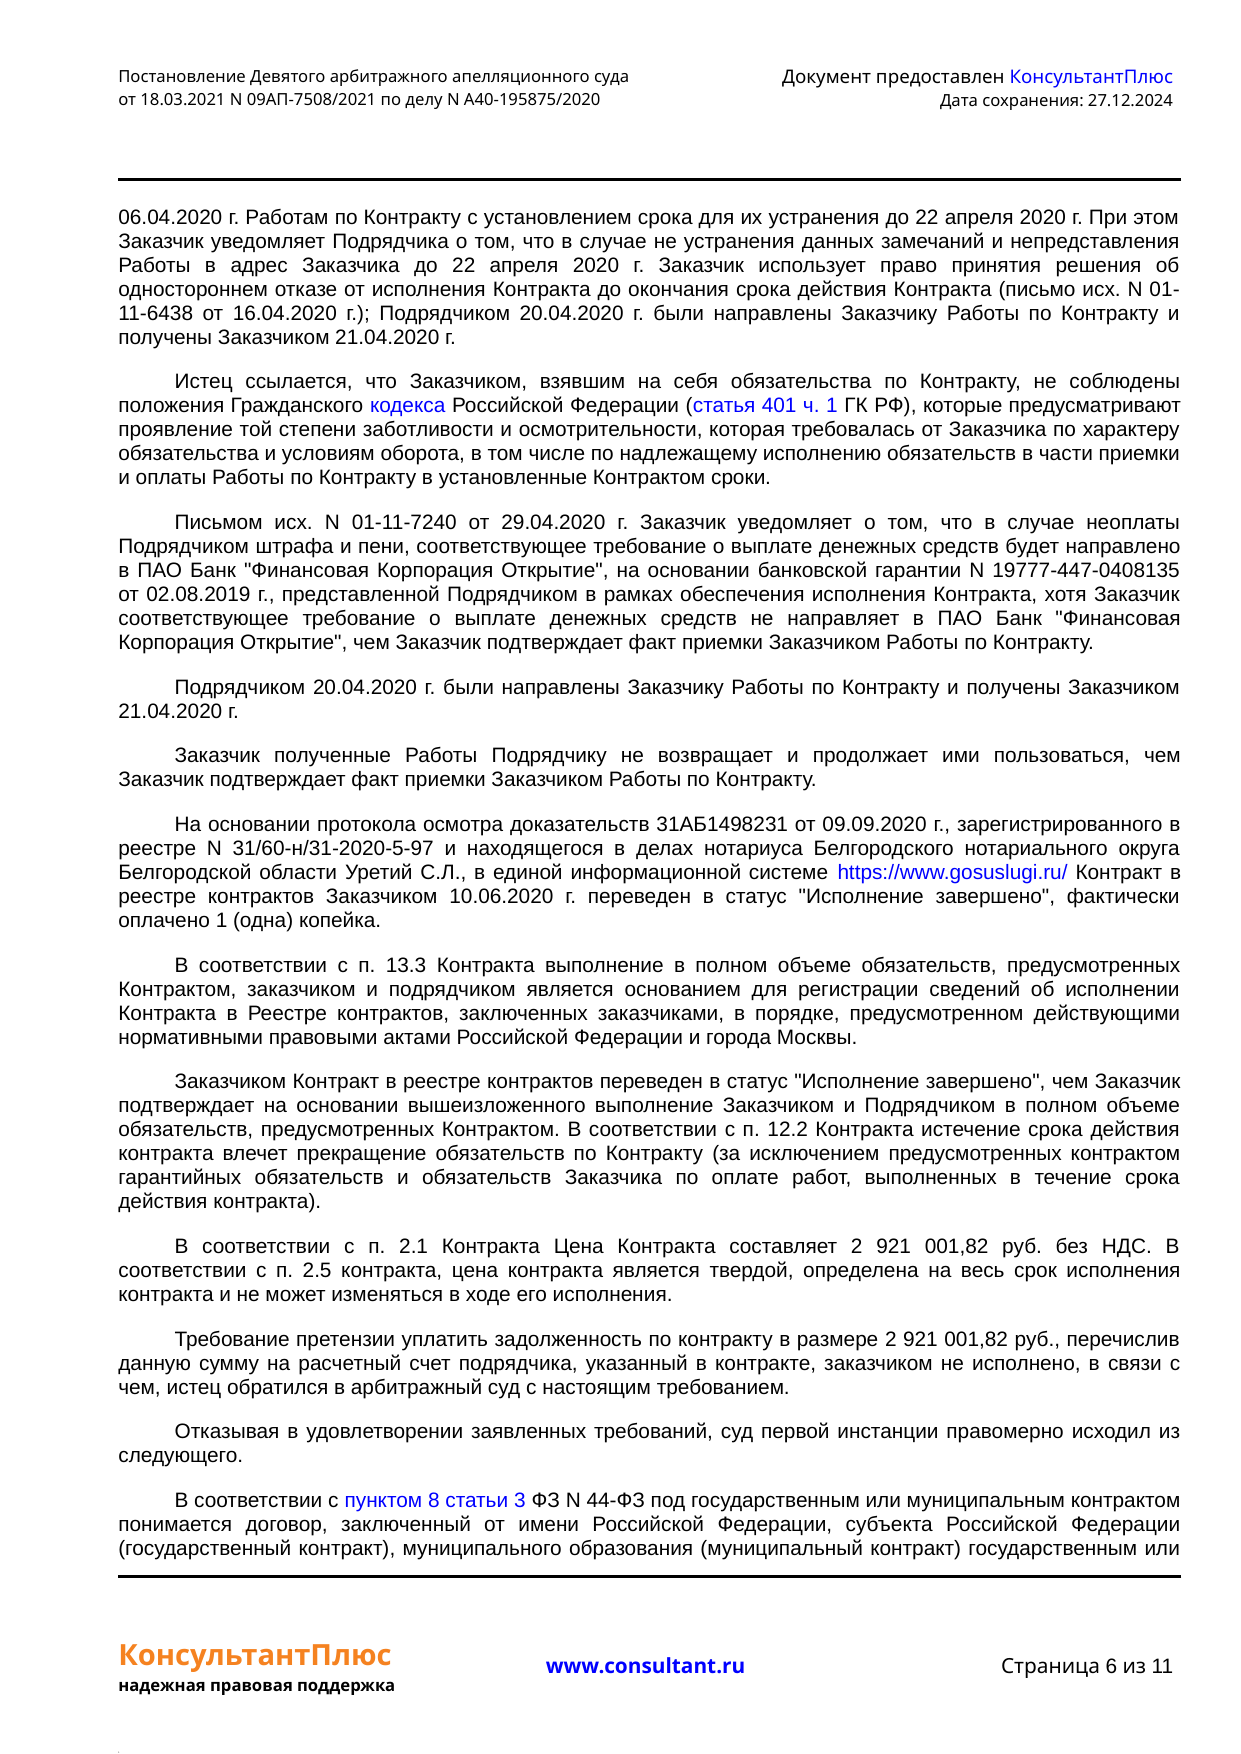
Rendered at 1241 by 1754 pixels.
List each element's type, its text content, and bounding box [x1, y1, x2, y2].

text Заказчик полученные Работы Подрядчику не возвращает и продолжает ими пользоваться, чем Заказчик подтверждает факт приемки Заказчиком Работы по Контракту. [118, 743, 1181, 791]
text Заказчиком Контракт в реестре контрактов переведен в статус "Исполнение завершено", чем Заказчик подтверждает на основании вышеизложенного выполнение Заказчиком и Подрядчиком в полном объеме обязательств, предусмотренных Контрактом. В соответствии с п. 12.2 Контракта истечение срока действия контракта влечет прекращение обязательств по Контракту (за исключением предусмотренных контрактом гарантийных обязательств и обязательств Заказчика по оплате работ, выполненных в течение срока действия контракта). [118, 1069, 1181, 1213]
text Истец ссылается, что Заказчиком, взявшим на себя обязательства по Контракту, не соблюдены положения Гражданского кодекса Российской Федерации (статья 401 ч. 1 ГК РФ), которые предусматривают проявление той степени заботливости и осмотрительности, которая требовалась от Заказчика по характеру обязательства и условиям оборота, в том числе по надлежащему исполнению обязательств в части приемки и оплаты Работы по Контракту в установленные Контрактом сроки. [118, 369, 1181, 489]
text Подрядчиком 20.04.2020 г. были направлены Заказчику Работы по Контракту и получены Заказчиком 21.04.2020 г. [118, 674, 1181, 722]
text Отказывая в удовлетворении заявленных требований, суд первой инстанции правомерно исходил из следующего. [118, 1419, 1181, 1467]
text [118, 1488, 1181, 1560]
text Письмом исх. N 01-11-7240 от 29.04.2020 г. Заказчик уведомляет о том, что в случае неоплаты Подрядчиком штрафа и пени, соответствующее требование о выплате денежных средств будет направлено в ПАО Банк "Финансовая Корпорация Открытие", на основании банковской гарантии N 19777-447-0408135 от 02.08.2019 г., представленной Подрядчиком в рамках обеспечения исполнения Контракта, хотя Заказчик соответствующее требование о выплате денежных средств не направляет в ПАО Банк "Финансовая Корпорация Открытие", чем Заказчик подтверждает факт приемки Заказчиком Работы по Контракту. [118, 510, 1181, 654]
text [118, 205, 1181, 348]
text На основании протокола осмотра доказательств 31АБ1498231 от 09.09.2020 г., зарегистрированного в реестре N 31/60-н/31-2020-5-97 и находящегося в делах нотариуса Белгородского нотариального округа Белгородской области Уретий С.Л., в единой информационной системе https://www.gosuslugi.ru/ Контракт в реестре контрактов Заказчиком 10.06.2020 г. переведен в статус "Исполнение завершено", фактически оплачено 1 (одна) копейка. [118, 812, 1181, 932]
text В соответствии с п. 2.1 Контракта Цена Контракта составляет 2 921 001,82 руб. без НДС. В соответствии с п. 2.5 контракта, цена контракта является твердой, определена на весь срок исполнения контракта и не может изменяться в ходе его исполнения. [118, 1234, 1181, 1306]
text Требование претензии уплатить задолженность по контракту в размере 2 921 001,82 руб., перечислив данную сумму на расчетный счет подрядчика, указанный в контракте, заказчиком не исполнено, в связи с чем, истец обратился в арбитражный суд с настоящим требованием. [118, 1327, 1181, 1398]
text В соответствии с п. 13.3 Контракта выполнение в полном объеме обязательств, предусмотренных Контрактом, заказчиком и подрядчиком является основанием для регистрации сведений об исполнении Контракта в Реестре контрактов, заключенных заказчиками, в порядке, предусмотренном действующими нормативными правовыми актами Российской Федерации и города Москвы. [118, 953, 1181, 1048]
